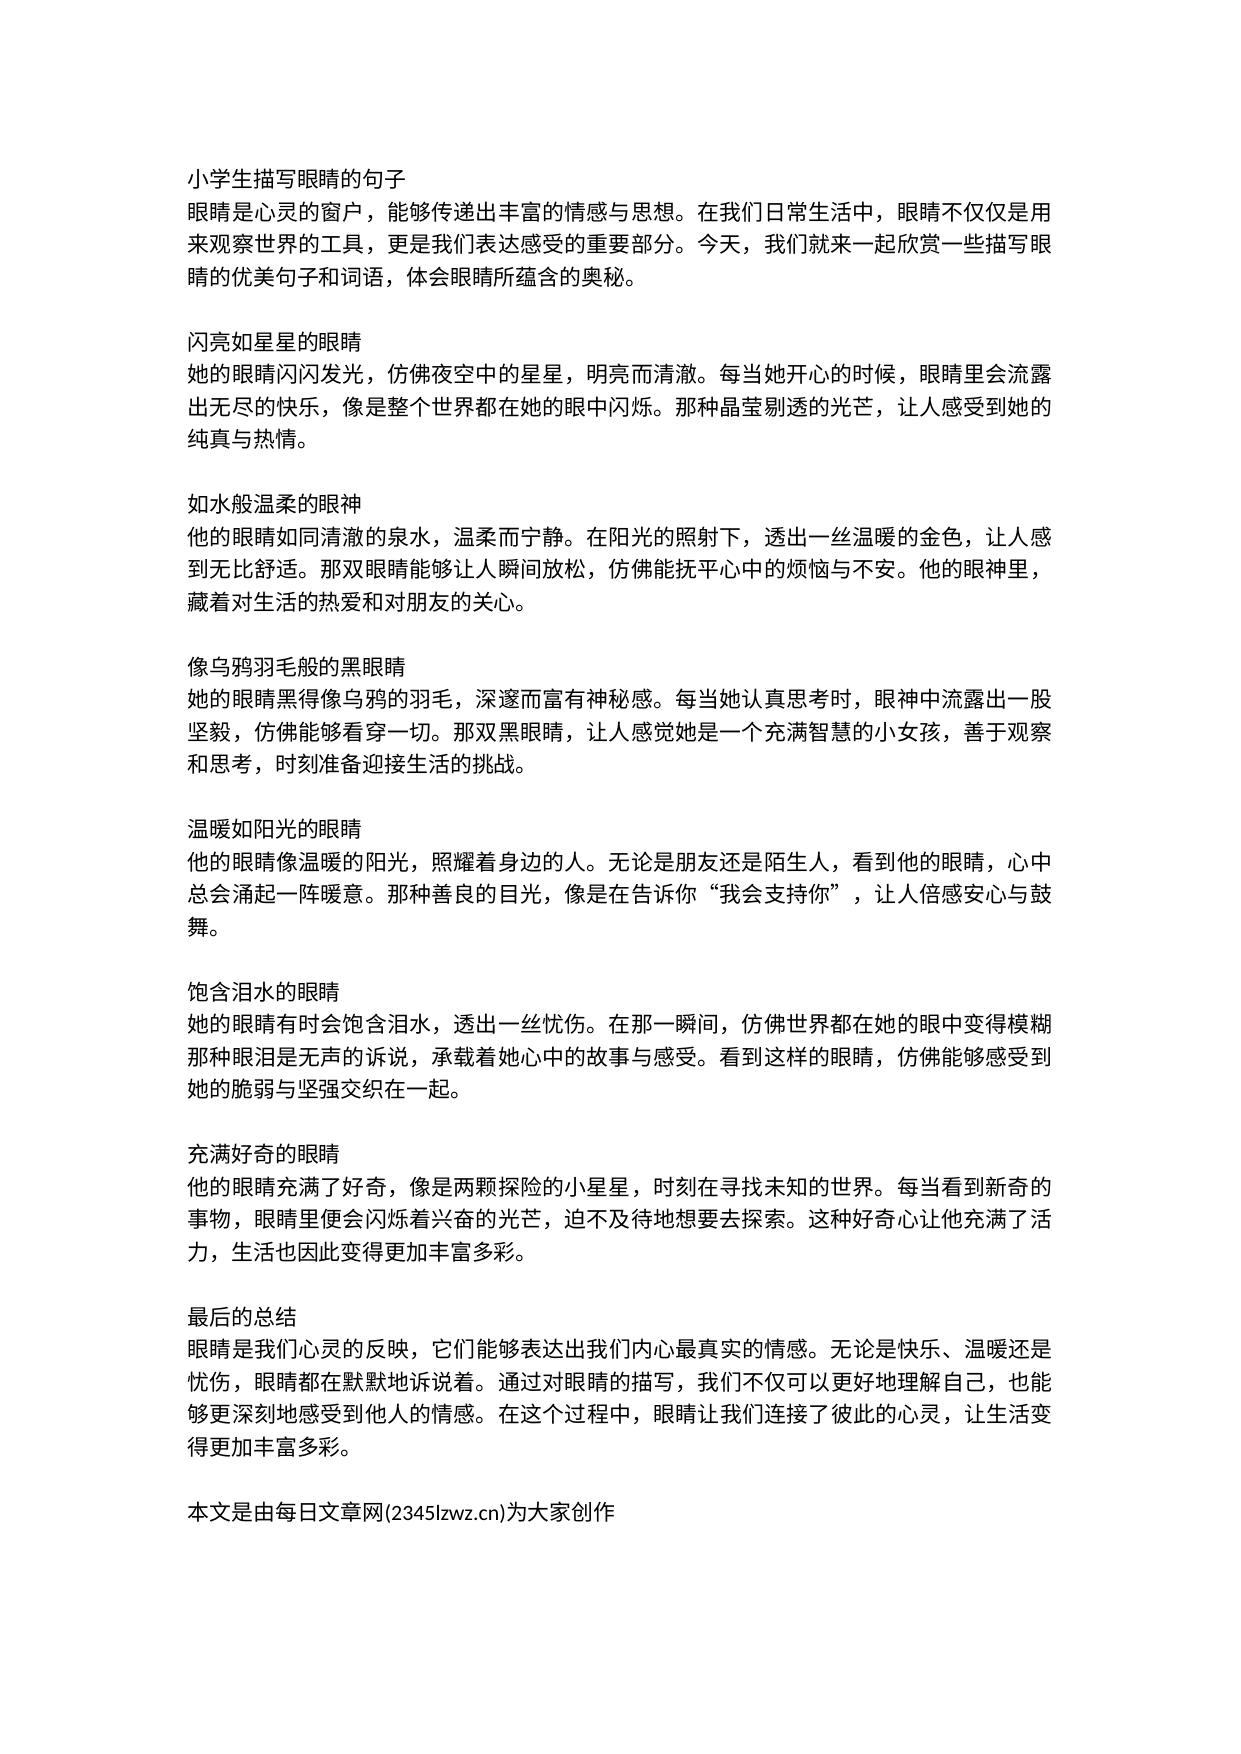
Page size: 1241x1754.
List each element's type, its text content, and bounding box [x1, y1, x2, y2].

text 他的眼睛像温暖的阳光，照耀着身边的人。无论是朋友还是陌生人，看到他的眼睛，心中总会涌起一阵暖意。那种善良的目光，像是在告诉你“我会支持你”，让人倍感安心与鼓舞。 [187, 844, 1053, 942]
text 她的眼睛闪闪发光，仿佛夜空中的星星，明亮而清澈。每当她开心的时候，眼睛里会流露出无尽的快乐，像是整个世界都在她的眼中闪烁。那种晶莹剔透的光芒，让人感受到她的纯真与热情。 [187, 357, 1053, 454]
text 温暖如阳光的眼睛 [187, 812, 1053, 844]
text 本文是由每日文章网(2345lzwz.cn)为大家创作 [187, 1494, 1053, 1527]
text 他的眼睛充满了好奇，像是两颗探险的小星星，时刻在寻找未知的世界。每当看到新奇的事物，眼睛里便会闪烁着兴奋的光芒，迫不及待地想要去探索。这种好奇心让他充满了活力，生活也因此变得更加丰富多彩。 [187, 1169, 1053, 1267]
text 像乌鸦羽毛般的黑眼睛 [187, 649, 1053, 682]
text 她的眼睛黑得像乌鸦的羽毛，深邃而富有神秘感。每当她认真思考时，眼神中流露出一股坚毅，仿佛能够看穿一切。那双黑眼睛，让人感觉她是一个充满智慧的小女孩，善于观察和思考，时刻准备迎接生活的挑战。 [187, 682, 1053, 779]
text 她的眼睛有时会饱含泪水，透出一丝忧伤。在那一瞬间，仿佛世界都在她的眼中变得模糊。那种眼泪是无声的诉说，承载着她心中的故事与感受。看到这样的眼睛，仿佛能够感受到她的脆弱与坚强交织在一起。 [187, 1007, 1053, 1104]
text 眼睛是心灵的窗户，能够传递出丰富的情感与思想。在我们日常生活中，眼睛不仅仅是用来观察世界的工具，更是我们表达感受的重要部分。今天，我们就来一起欣赏一些描写眼睛的优美句子和词语，体会眼睛所蕴含的奥秘。 [187, 194, 1053, 292]
text 眼睛是我们心灵的反映，它们能够表达出我们内心最真实的情感。无论是快乐、温暖还是忧伤，眼睛都在默默地诉说着。通过对眼睛的描写，我们不仅可以更好地理解自己，也能够更深刻地感受到他人的情感。在这个过程中，眼睛让我们连接了彼此的心灵，让生活变得更加丰富多彩。 [187, 1332, 1053, 1462]
text 如水般温柔的眼神 [187, 487, 1053, 519]
text 最后的总结 [187, 1299, 1053, 1332]
text 他的眼睛如同清澈的泉水，温柔而宁静。在阳光的照射下，透出一丝温暖的金色，让人感到无比舒适。那双眼睛能够让人瞬间放松，仿佛能抚平心中的烦恼与不安。他的眼神里，藏着对生活的热爱和对朋友的关心。 [187, 519, 1053, 617]
text 闪亮如星星的眼睛 [187, 324, 1053, 357]
text 充满好奇的眼睛 [187, 1137, 1053, 1169]
text 饱含泪水的眼睛 [187, 974, 1053, 1007]
text 小学生描写眼睛的句子 [187, 162, 1053, 194]
